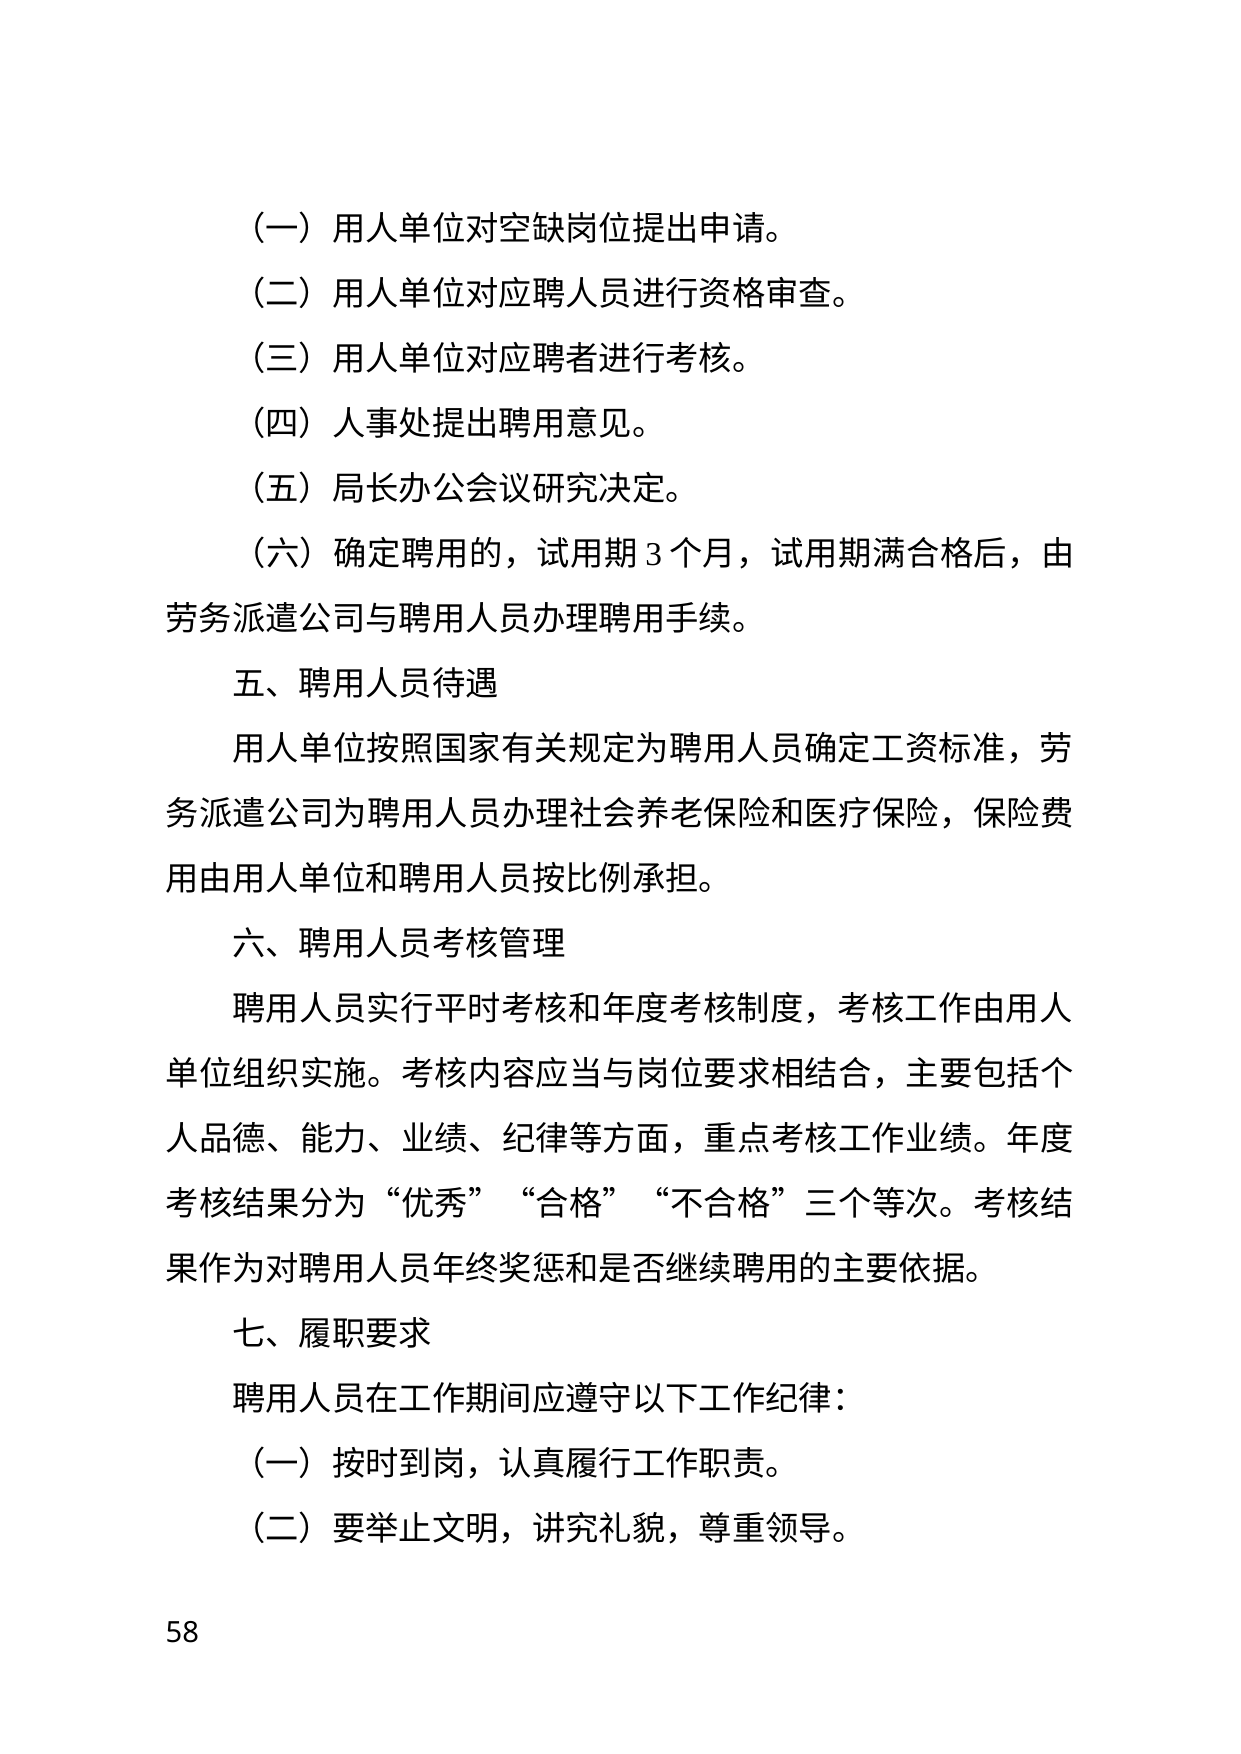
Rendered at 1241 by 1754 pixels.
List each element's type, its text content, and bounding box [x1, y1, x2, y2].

text 用人单位按照国家有关规定为聘用人员确定工资标准，劳务派遣公司为聘用人员办理社会养老保险和医疗保险，保险费用由用人单位和聘用人员按比例承担。 [165, 713, 1075, 908]
text （五）局长办公会议研究决定。 [165, 453, 1075, 518]
text （六）确定聘用的，试用期3个月，试用期满合格后，由劳务派遣公司与聘用人员办理聘用手续。 [165, 518, 1075, 648]
text （三）用人单位对应聘者进行考核。 [165, 323, 1075, 388]
text （四）人事处提出聘用意见。 [165, 388, 1075, 453]
text （二）要举止文明，讲究礼貌，尊重领导。 [165, 1493, 1075, 1558]
text 六、聘用人员考核管理 [165, 908, 1075, 973]
text 五、聘用人员待遇 [165, 648, 1075, 713]
text （一）按时到岗，认真履行工作职责。 [165, 1428, 1075, 1493]
text 聘用人员在工作期间应遵守以下工作纪律： [165, 1363, 1075, 1428]
text （一）用人单位对空缺岗位提出申请。 [165, 193, 1075, 258]
text （二）用人单位对应聘人员进行资格审查。 [165, 258, 1075, 323]
text 七、履职要求 [165, 1298, 1075, 1363]
text 聘用人员实行平时考核和年度考核制度，考核工作由用人单位组织实施。考核内容应当与岗位要求相结合，主要包括个人品德、能力、业绩、纪律等方面，重点考核工作业绩。年度考核结果分为“优秀”“合格”“不合格”三个等次。考核结果作为对聘用人员年终奖惩和是否继续聘用的主要依据。 [165, 973, 1075, 1298]
